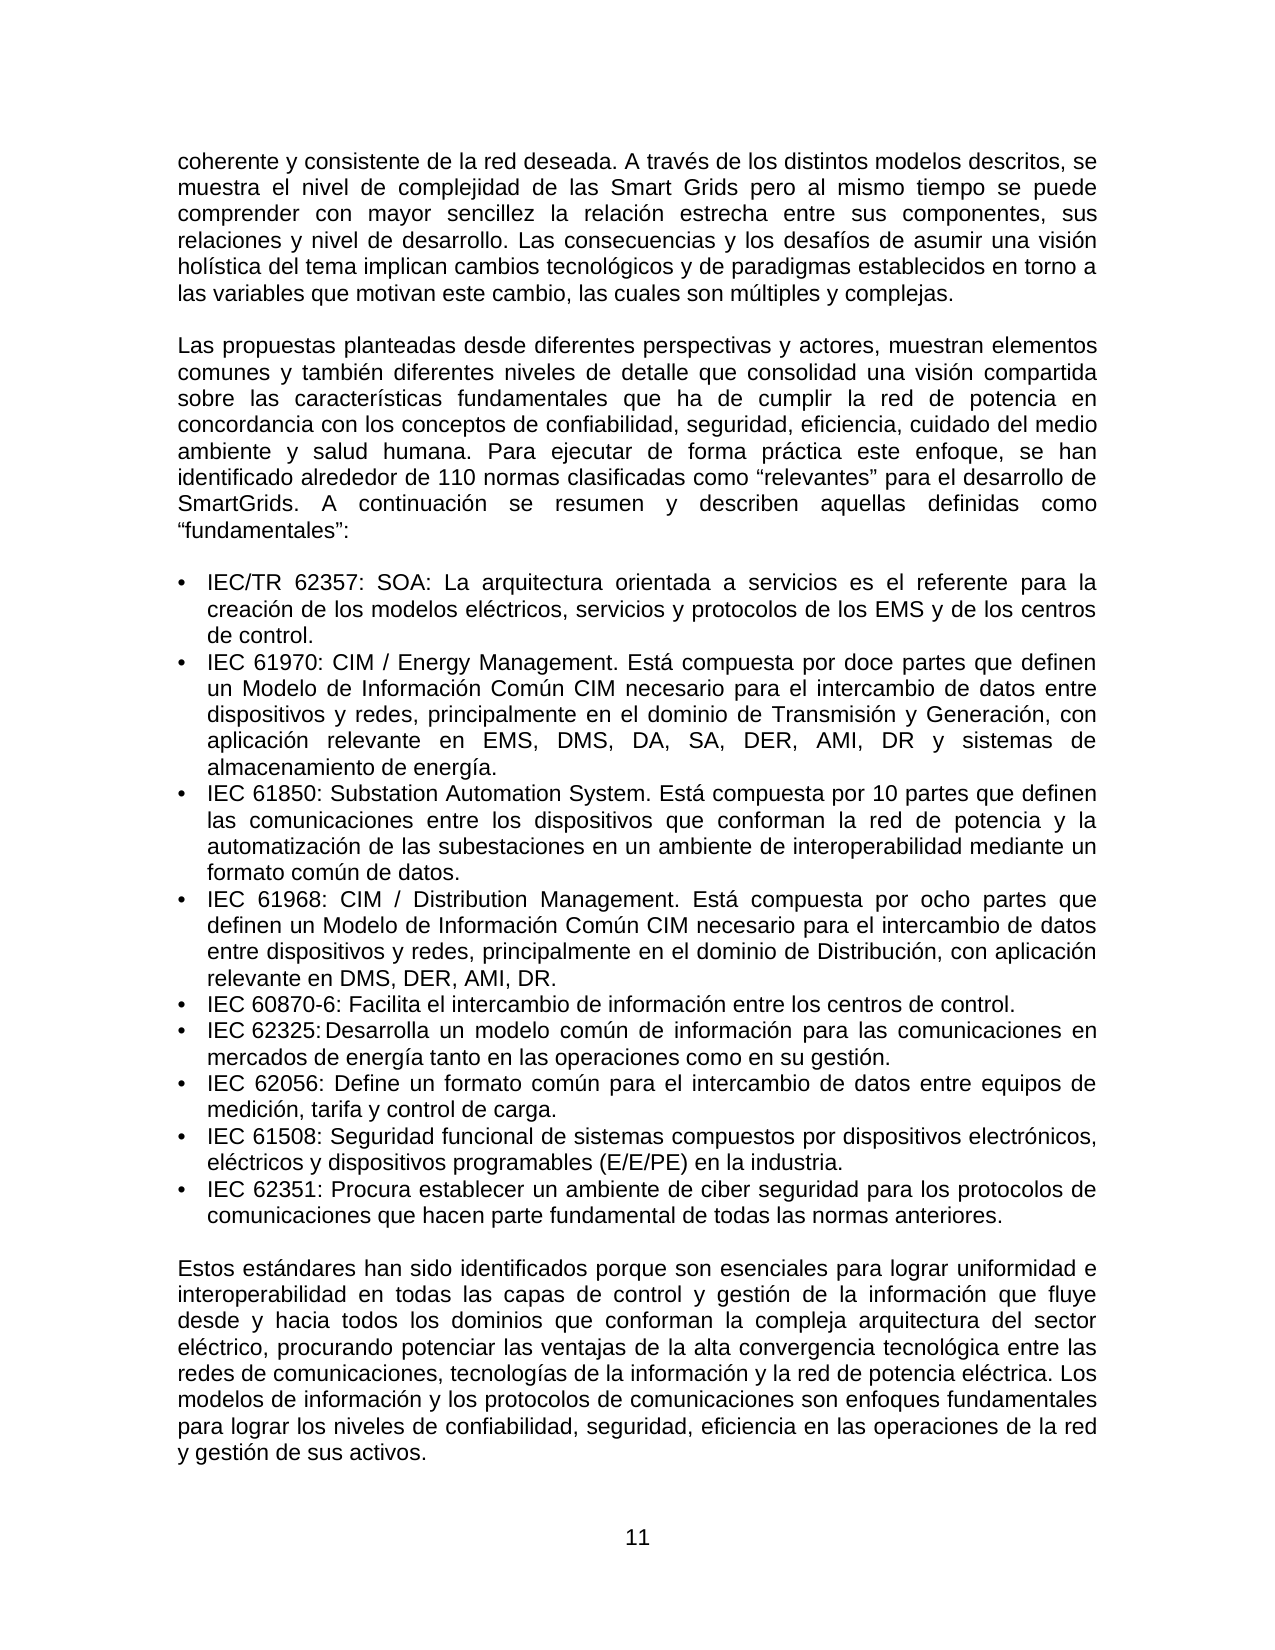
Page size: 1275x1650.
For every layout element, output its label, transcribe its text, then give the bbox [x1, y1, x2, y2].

list IEC 60870-6: Facilita el intercambio de información entre los centros de control. [177, 991, 1098, 1017]
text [177, 148, 1098, 306]
list IEC 62056: Define un formato común para el intercambio de datos entre equipos de medición, tarifa y control de carga. [177, 1070, 1098, 1123]
list IEC 61850: Substation Automation System. Está compuesta por 10 partes que definen las comunicaciones entre los dispositivos que conforman la red de potencia y la automatización de las subestaciones en un ambiente de interoperabilidad mediante un formato común de datos. [177, 780, 1098, 886]
text Estos estándares han sido identificados porque son esenciales para lograr uniformidad e interoperabilidad en todas las capas de control y gestión de la información que fluye desde y hacia todos los dominios que conforman la compleja arquitectura del sector eléctrico, procurando potenciar las ventajas de la alta convergencia tecnológica entre las redes de comunicaciones, tecnologías de la información y la red de potencia eléctrica. Los modelos de información y los protocolos de comunicaciones son enfoques fundamentales para lograr los niveles de confiabilidad, seguridad, eficiencia en las operaciones de la red y gestión de sus activos. [177, 1254, 1098, 1465]
list IEC 61970: CIM / Energy Management. Está compuesta por doce partes que definen un Modelo de Información Común CIM necesario para el intercambio de datos entre dispositivos y redes, principalmente en el dominio de Transmisión y Generación, con aplicación relevante en EMS, DMS, DA, SA, DER, AMI, DR y sistemas de almacenamiento de energía. [177, 648, 1098, 780]
list IEC 62325: Desarrolla un modelo común de información para las comunicaciones en mercados de energía tanto en las operaciones como en su gestión. [177, 1017, 1098, 1070]
list IEC 61968: CIM / Distribution Management. Está compuesta por ocho partes que definen un Modelo de Información Común CIM necesario para el intercambio de datos entre dispositivos y redes, principalmente en el dominio de Distribución, con aplicación relevante en DMS, DER, AMI, DR. [177, 886, 1098, 991]
list IEC 62351: Procura establecer un ambiente de ciber seguridad para los protocolos de comunicaciones que hacen parte fundamental de todas las normas anteriores. [177, 1176, 1098, 1228]
list IEC 61508: Seguridad funcional de sistemas compuestos por dispositivos electrónicos, eléctricos y dispositivos programables (E/E/PE) en la industria. [177, 1123, 1098, 1176]
text Las propuestas planteadas desde diferentes perspectivas y actores, muestran elementos comunes y también diferentes niveles de detalle que consolidad una visión compartida sobre las características fundamentales que ha de cumplir la red de potencia en concordancia con los conceptos de confiabilidad, seguridad, eficiencia, cuidado del medio ambiente y salud humana. Para ejecutar de forma práctica este enfoque, se han identificado alrededor de 110 normas clasificadas como “relevantes” para el desarrollo de SmartGrids. A continuación se resumen y describen aquellas definidas como “fundamentales”: [177, 332, 1098, 543]
list IEC/TR 62357: SOA: La arquitectura orientada a servicios es el referente para la creación de los modelos eléctricos, servicios y protocolos de los EMS y de los centros de control. [177, 569, 1098, 648]
